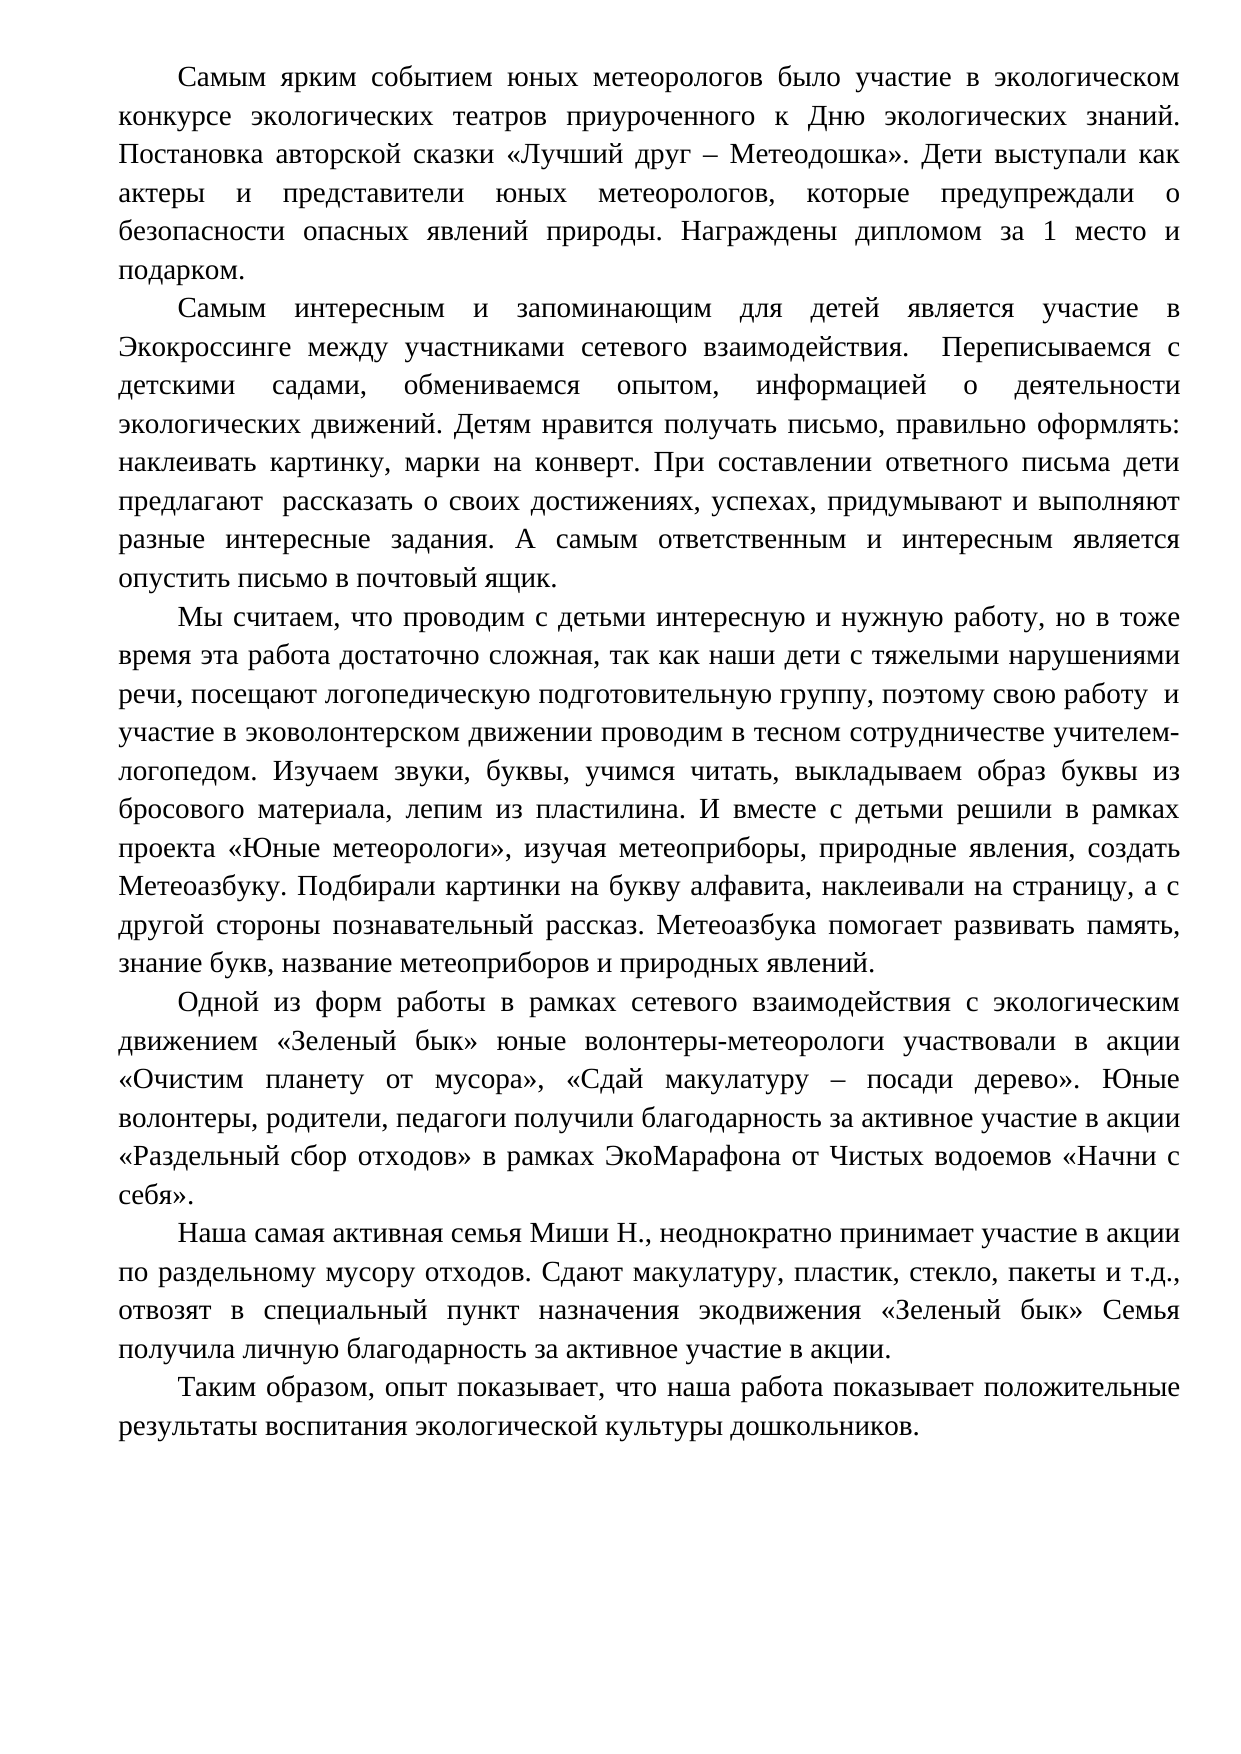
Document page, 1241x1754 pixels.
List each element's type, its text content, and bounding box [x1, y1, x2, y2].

text Самым ярким событием юных метеорологов было участие в экологическом конкурсе экологических театров приуроченного к Дню экологических знаний. Постановка авторской сказки «Лучший друг – Метеодошка». Дети выступали как актеры и представители юных метеорологов, которые предупреждали о безопасности опасных явлений природы. Награждены дипломом за 1 место и подарком. [118, 59, 1181, 285]
text Самым интересным и запоминающим для детей является участие в Экокроссинге между участниками сетевого взаимодействия. Переписываемся с детскими садами, обмениваемся опытом, информацией о деятельности экологических движений. Детям нравится получать письмо, правильно оформлять: наклеивать картинку, марки на конверт. При составлении ответного письма дети предлагают рассказать о своих достижениях, успехах, придумывают и выполняют разные интересные задания. А самым ответственным и интересным является опустить письмо в почтовый ящик. [118, 290, 1181, 594]
text Наша самая активная семья Миши Н., неоднократно принимает участие в акции по раздельному мусору отходов. Сдают макулатуру, пластик, стекло, пакеты и т.д., отвозят в специальный пункт назначения экодвижения «Зеленый бык» Семья получила личную благодарность за активное участие в акции. [118, 1215, 1181, 1364]
text Одной из форм работы в рамках сетевого взаимодействия с экологическим движением «Зеленый бык» юные волонтеры-метеорологи участвовали в акции «Очистим планету от мусора», «Сдай макулатуру – посади дерево». Юные волонтеры, родители, педагоги получили благодарность за активное участие в акции «Раздельный сбор отходов» в рамках ЭкоМарафона от Чистых водоемов «Начни с себя». [118, 984, 1181, 1210]
text Таким образом, опыт показывает, что наша работа показывает положительные результаты воспитания экологической культуры дошкольников. [118, 1369, 1181, 1442]
text Мы считаем, что проводим с детьми интересную и нужную работу, но в тоже время эта работа достаточно сложная, так как наши дети с тяжелыми нарушениями речи, посещают логопедическую подготовительную группу, поэтому свою работу и участие в эковолонтерском движении проводим в тесном сотрудничестве учителем- логопедом. Изучаем звуки, буквы, учимся читать, выкладываем образ буквы из бросового материала, лепим из пластилина. И вместе с детьми решили в рамках проекта «Юные метеорологи», изучая метеоприборы, природные явления, создать Метеоазбуку. Подбирали картинки на букву алфавита, наклеивали на страницу, а с другой стороны познавательный рассказ. Метеоазбука помогает развивать память, знание букв, название метеоприборов и природных явлений. [118, 599, 1181, 979]
